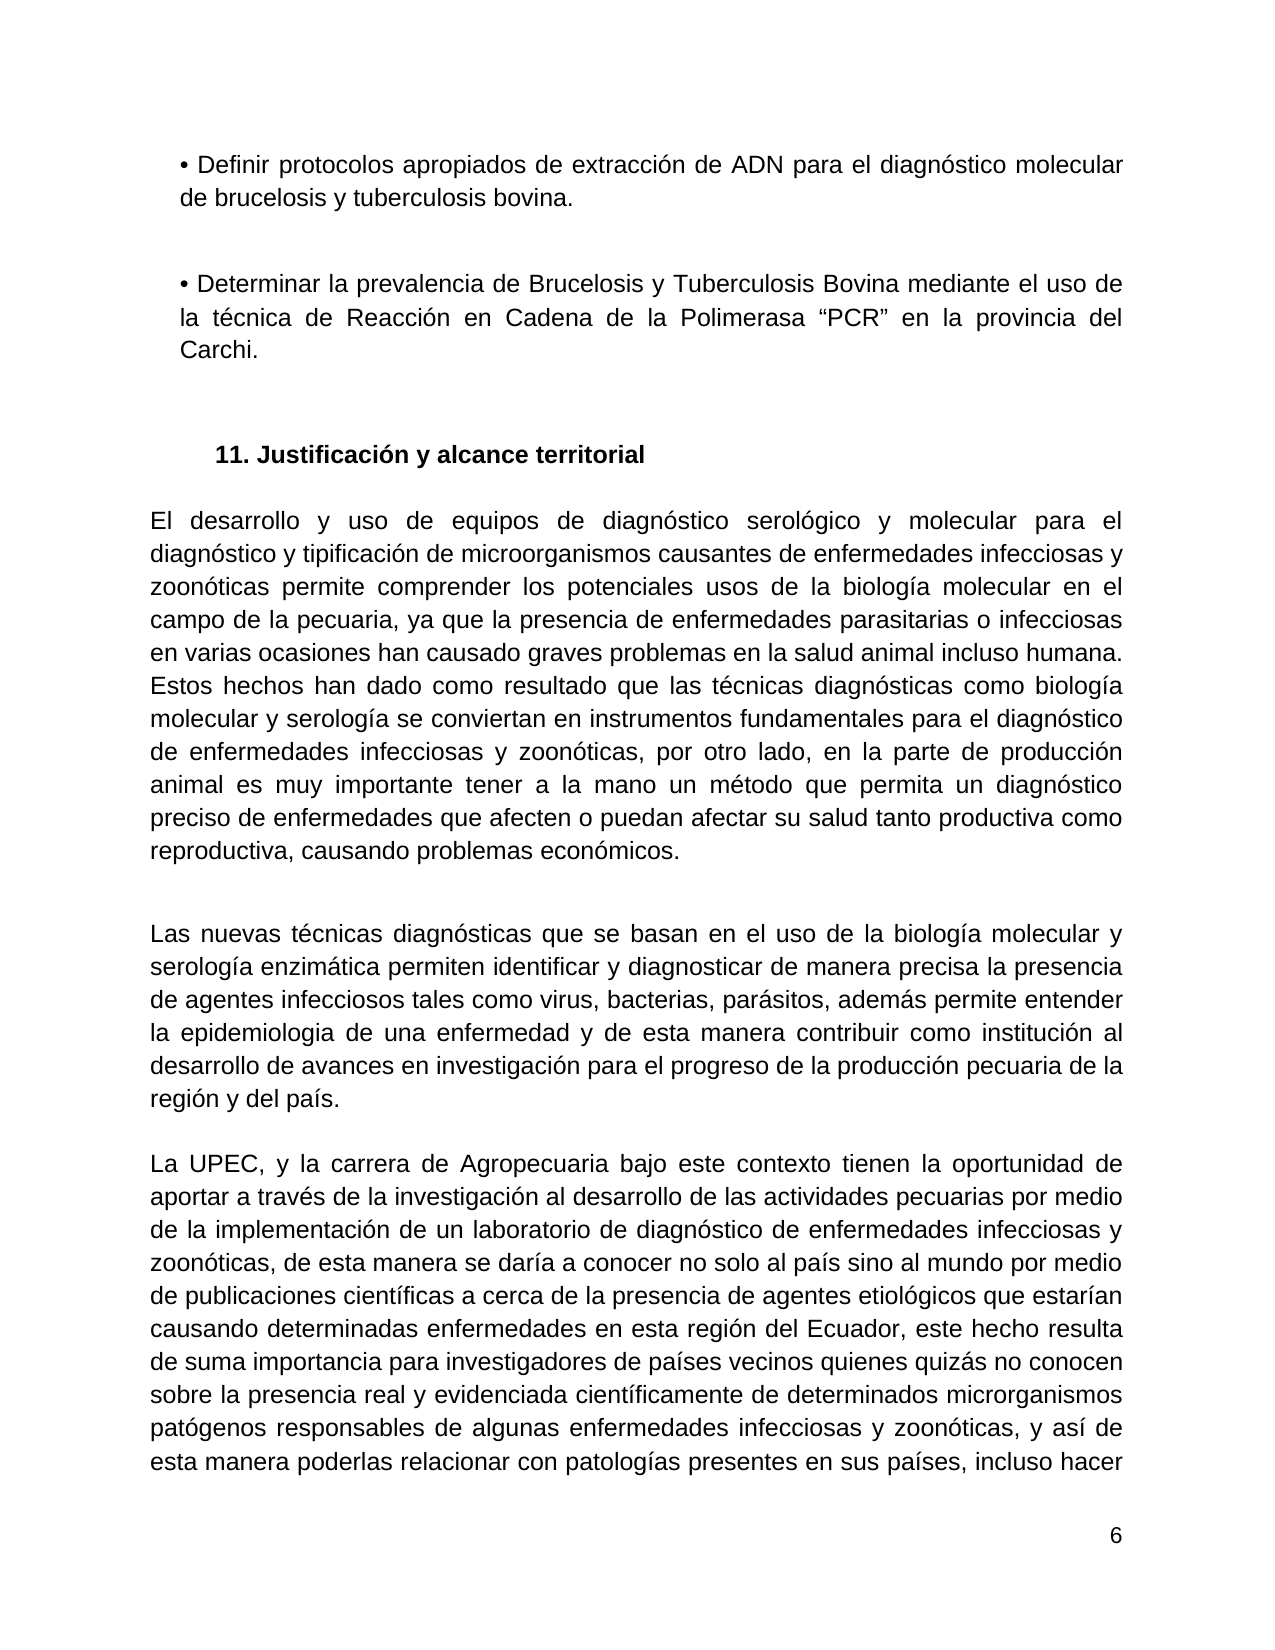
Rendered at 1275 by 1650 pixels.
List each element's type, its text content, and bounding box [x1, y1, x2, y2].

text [150, 1149, 1124, 1475]
text 11. Justificación y alcance territorial [215, 440, 680, 469]
text Las nuevas técnicas diagnósticas que se basan en el uso de la biología molecular y serología enzimática permiten identificar y diagnosticar de manera precisa la presencia de agentes infecciosos tales como virus, bacterias, parásitos, además permite entender la epidemiologia de una enfermedad y de esta manera contribuir como institución al desarrollo de avances en investigación para el progreso de la producción pecuaria de la región y del país. [150, 919, 1124, 1112]
text • Determinar la prevalencia de Brucelosis y Tuberculosis Bovina mediante el uso de la técnica de Reacción en Cadena de la Polimerasa “PCR” en la provincia del Carchi. [179, 269, 1124, 364]
text • Definir protocolos apropiados de extracción de ADN para el diagnóstico molecular de brucelosis y tuberculosis bovina. [179, 150, 1124, 212]
text El desarrollo y uso de equipos de diagnóstico serológico y molecular para el diagnóstico y tipificación de microorganismos causantes de enfermedades infecciosas y zoonóticas permite comprender los potenciales usos de la biología molecular en el campo de la pecuaria, ya que la presencia de enfermedades parasitarias o infecciosas en varias ocasiones han causado graves problemas en la salud animal incluso humana. Estos hechos han dado como resultado que las técnicas diagnósticas como biología molecular y serología se conviertan en instrumentos fundamentales para el diagnóstico de enfermedades infecciosas y zoonóticas, por otro lado, en la parte de producción animal es muy importante tener a la mano un método que permita un diagnóstico preciso de enfermedades que afecten o puedan afectar su salud tanto productiva como reproductiva, causando problemas económicos. [150, 506, 1124, 865]
